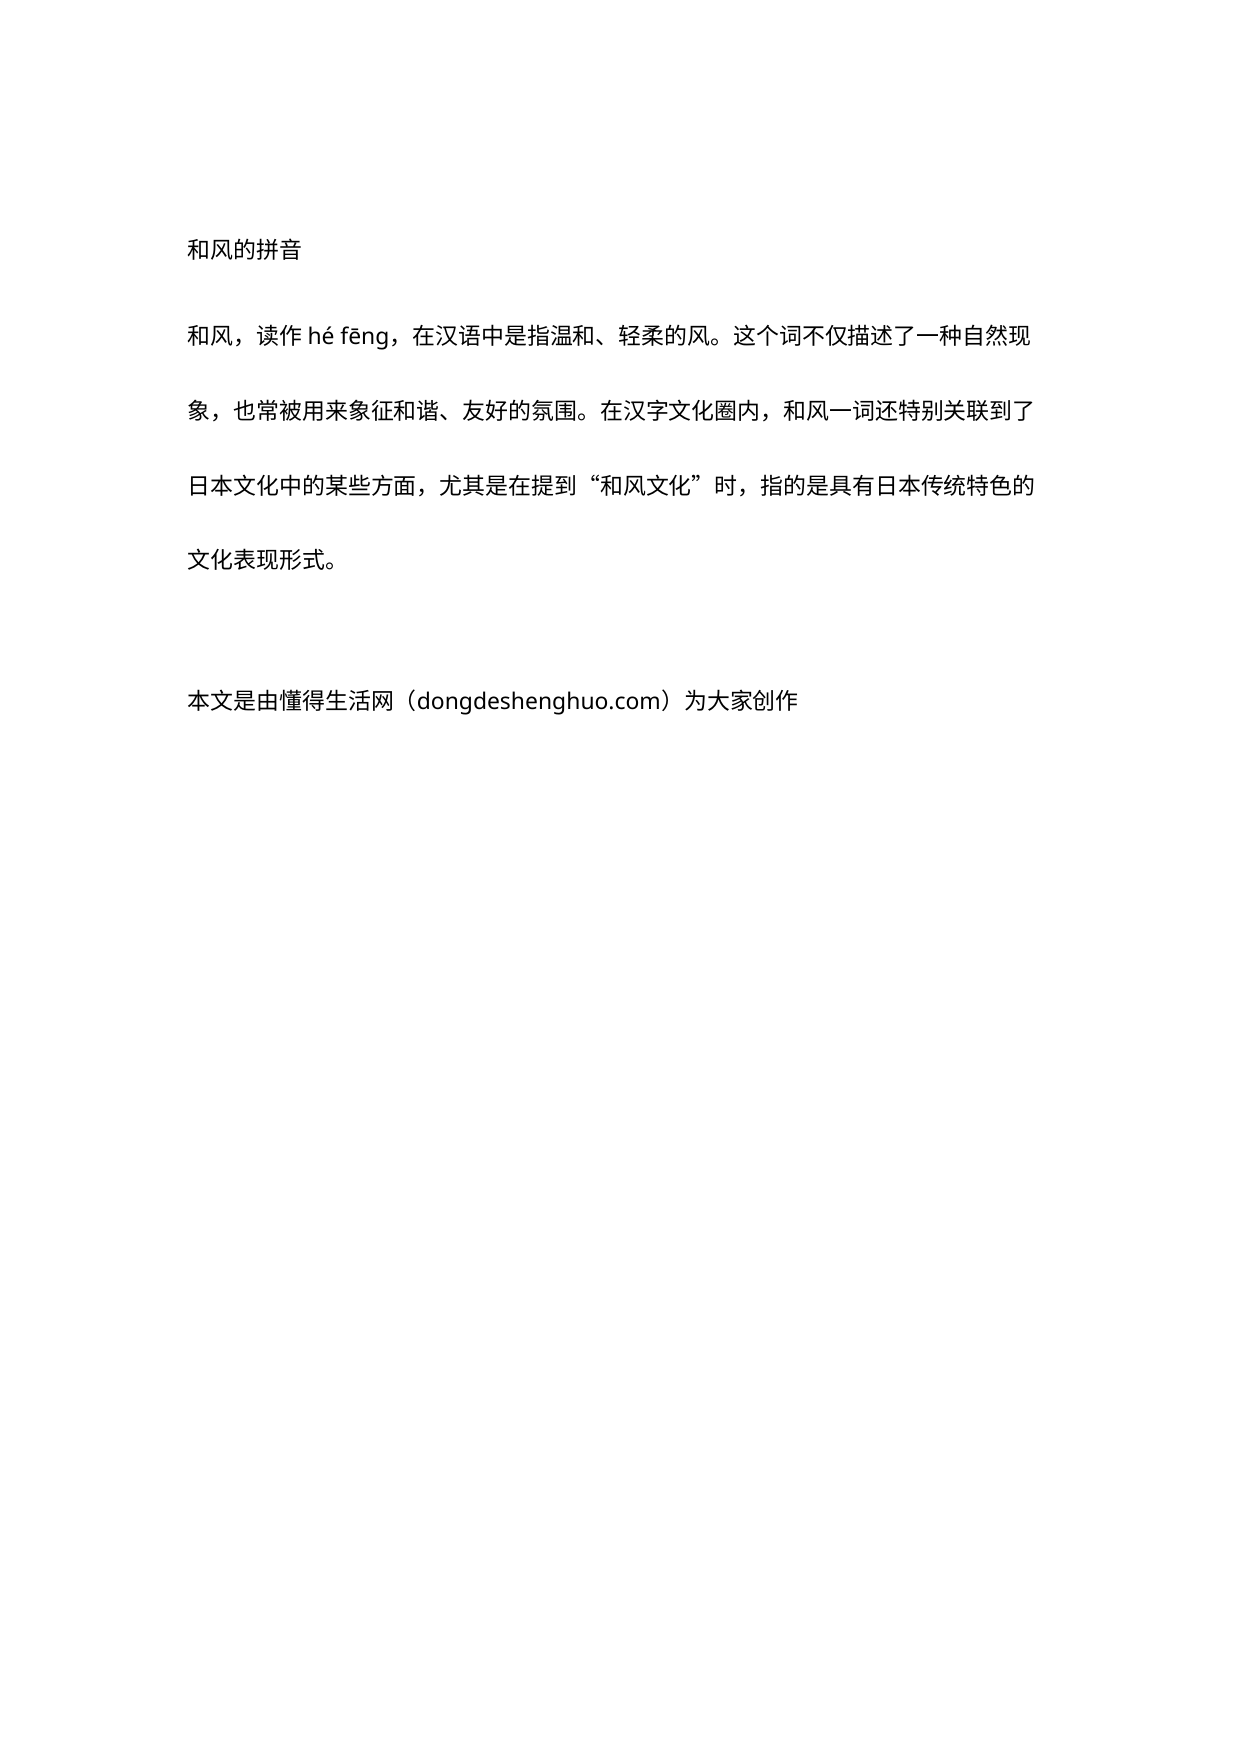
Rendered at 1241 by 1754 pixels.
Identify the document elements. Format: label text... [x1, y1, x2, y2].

text 和风的拼音 [187, 216, 1053, 281]
text 本文是由懂得生活网（dongdeshenghuo.com）为大家创作 [187, 667, 1053, 732]
text 和风，读作 hé fēng，在汉语中是指温和、轻柔的风。这个词不仅描述了一种自然现象，也常被用来象征和谐、友好的氛围。在汉字文化圈内，和风一词还特别关联到了日本文化中的某些方面，尤其是在提到“和风文化”时，指的是具有日本传统特色的文化表现形式。 [187, 302, 1053, 591]
